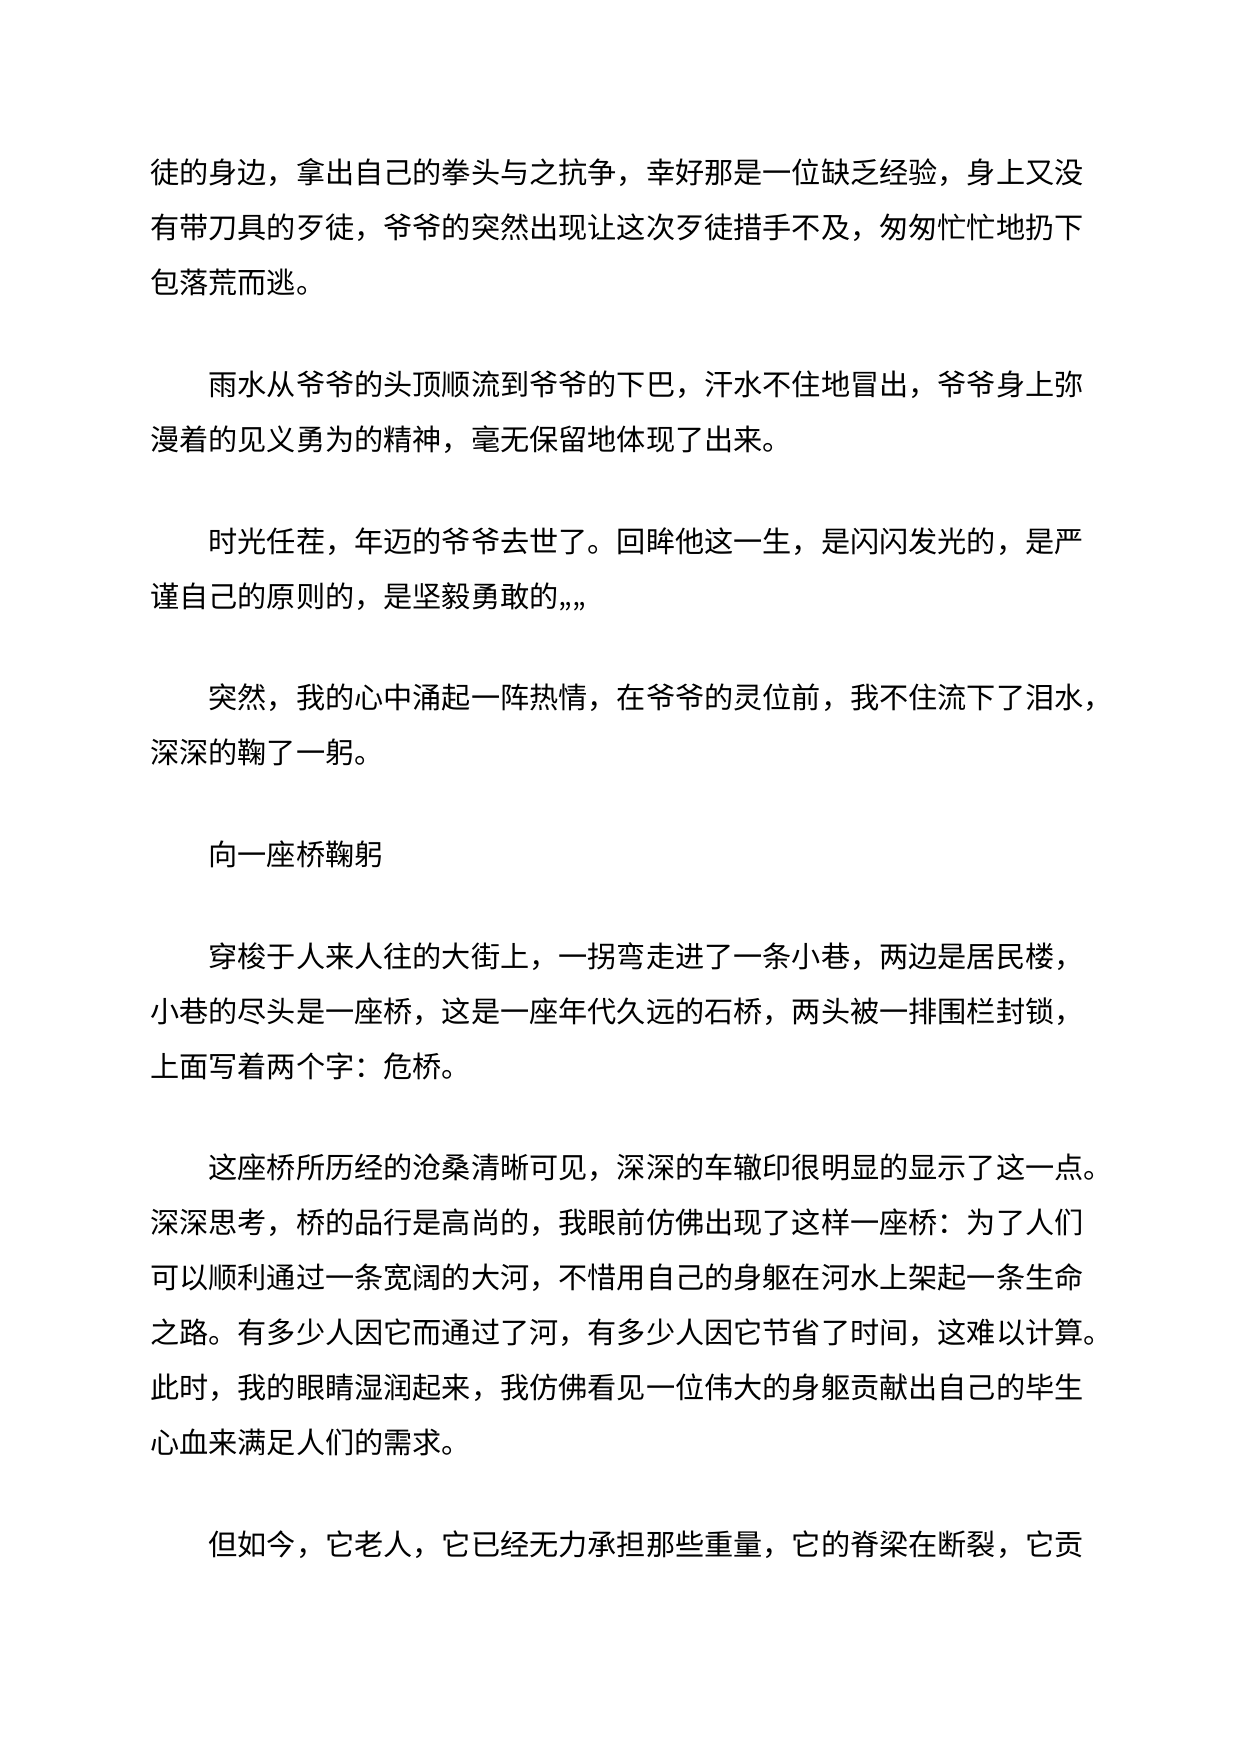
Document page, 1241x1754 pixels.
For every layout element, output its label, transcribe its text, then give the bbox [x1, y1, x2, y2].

text 穿梭于人来人往的大街上，一拐弯走进了一条小巷，两边是居民楼，小巷的尽头是一座桥，这是一座年代久远的石桥，两头被一排围栏封锁，上面写着两个字：危桥。 [150, 933, 1090, 1085]
text 向一座桥鞠躬 [150, 832, 1090, 874]
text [150, 1521, 1090, 1563]
text 雨水从爷爷的头顶顺流到爷爷的下巴，汗水不住地冒出，爷爷身上弥漫着的见义勇为的精神，毫无保留地体现了出来。 [150, 362, 1090, 459]
text 这座桥所历经的沧桑清晰可见，深深的车辙印很明显的显示了这一点。深深思考，桥的品行是高尚的，我眼前仿佛出现了这样一座桥：为了人们可以顺利通过一条宽阔的大河，不惜用自己的身躯在河水上架起一条生命之路。有多少人因它而通过了河，有多少人因它节省了时间，这难以计算。此时，我的眼睛湿润起来，我仿佛看见一位伟大的身躯贡献出自己的毕生心血来满足人们的需求。 [150, 1145, 1090, 1462]
text 时光任茬，年迈的爷爷去世了。回眸他这一生，是闪闪发光的，是严谨自己的原则的，是坚毅勇敢的„„ [150, 518, 1090, 615]
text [150, 150, 1090, 302]
text 突然，我的心中涌起一阵热情，在爷爷的灵位前，我不住流下了泪水，深深的鞠了一躬。 [150, 675, 1090, 772]
